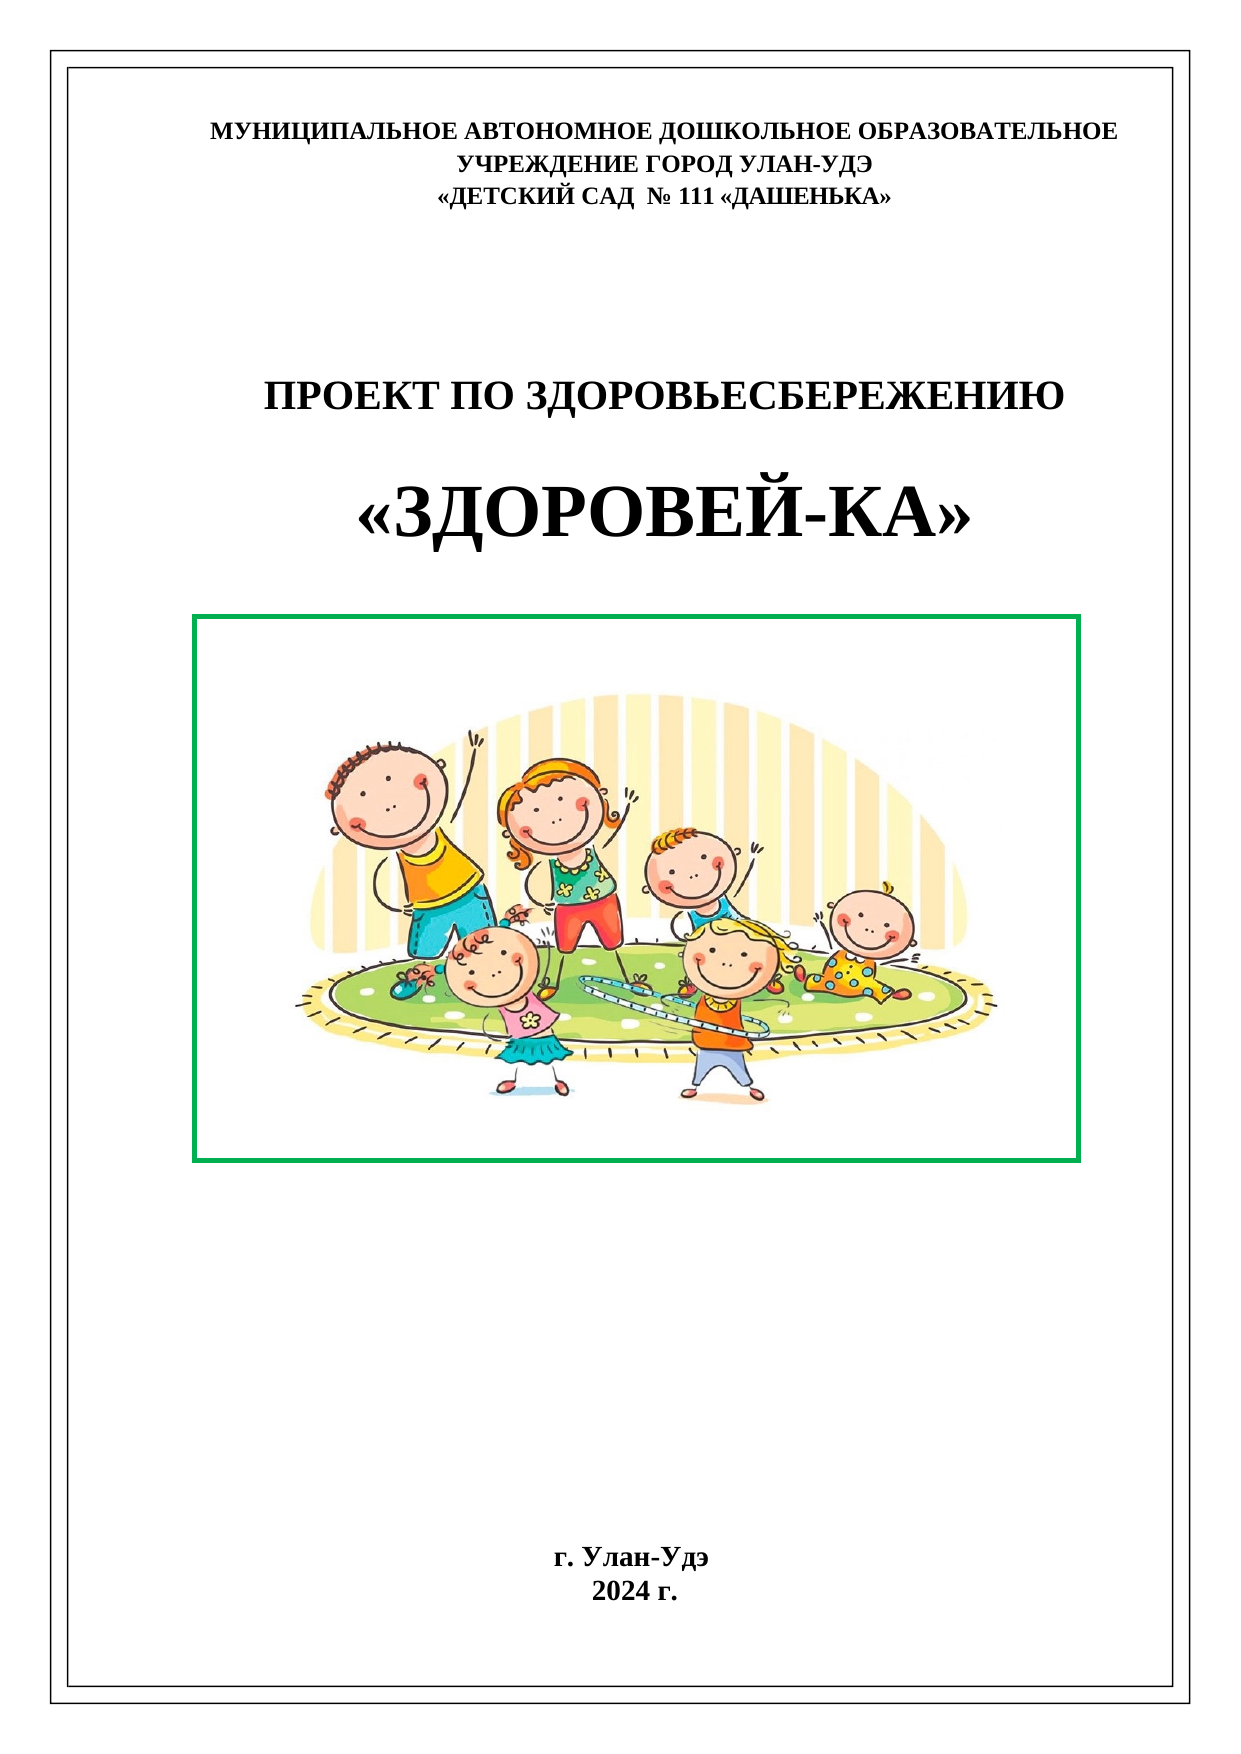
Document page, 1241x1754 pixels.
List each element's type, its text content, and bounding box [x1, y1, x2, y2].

text г. Улан-Удэ [520, 1539, 742, 1573]
text МУНИЦИПАЛЬНОЕ АВТОНОМНОЕ ДОШКОЛЬНОЕ ОБРАЗОВАТЕЛЬНОЕ УЧРЕЖДЕНИЕ ГОРОД УЛАН-УДЭ [207, 116, 1122, 178]
text «ДЕТСКИЙ САД № 111 «ДАШЕНЬКА» [163, 182, 1166, 210]
title «ЗДОРОВЕЙ-КА» [163, 466, 1166, 552]
text ПРОЕКТ ПО ЗДОРОВЬЕСБЕРЕЖЕНИЮ [163, 371, 1166, 418]
text 2024 г. [520, 1573, 742, 1606]
picture [197, 619, 1076, 1158]
